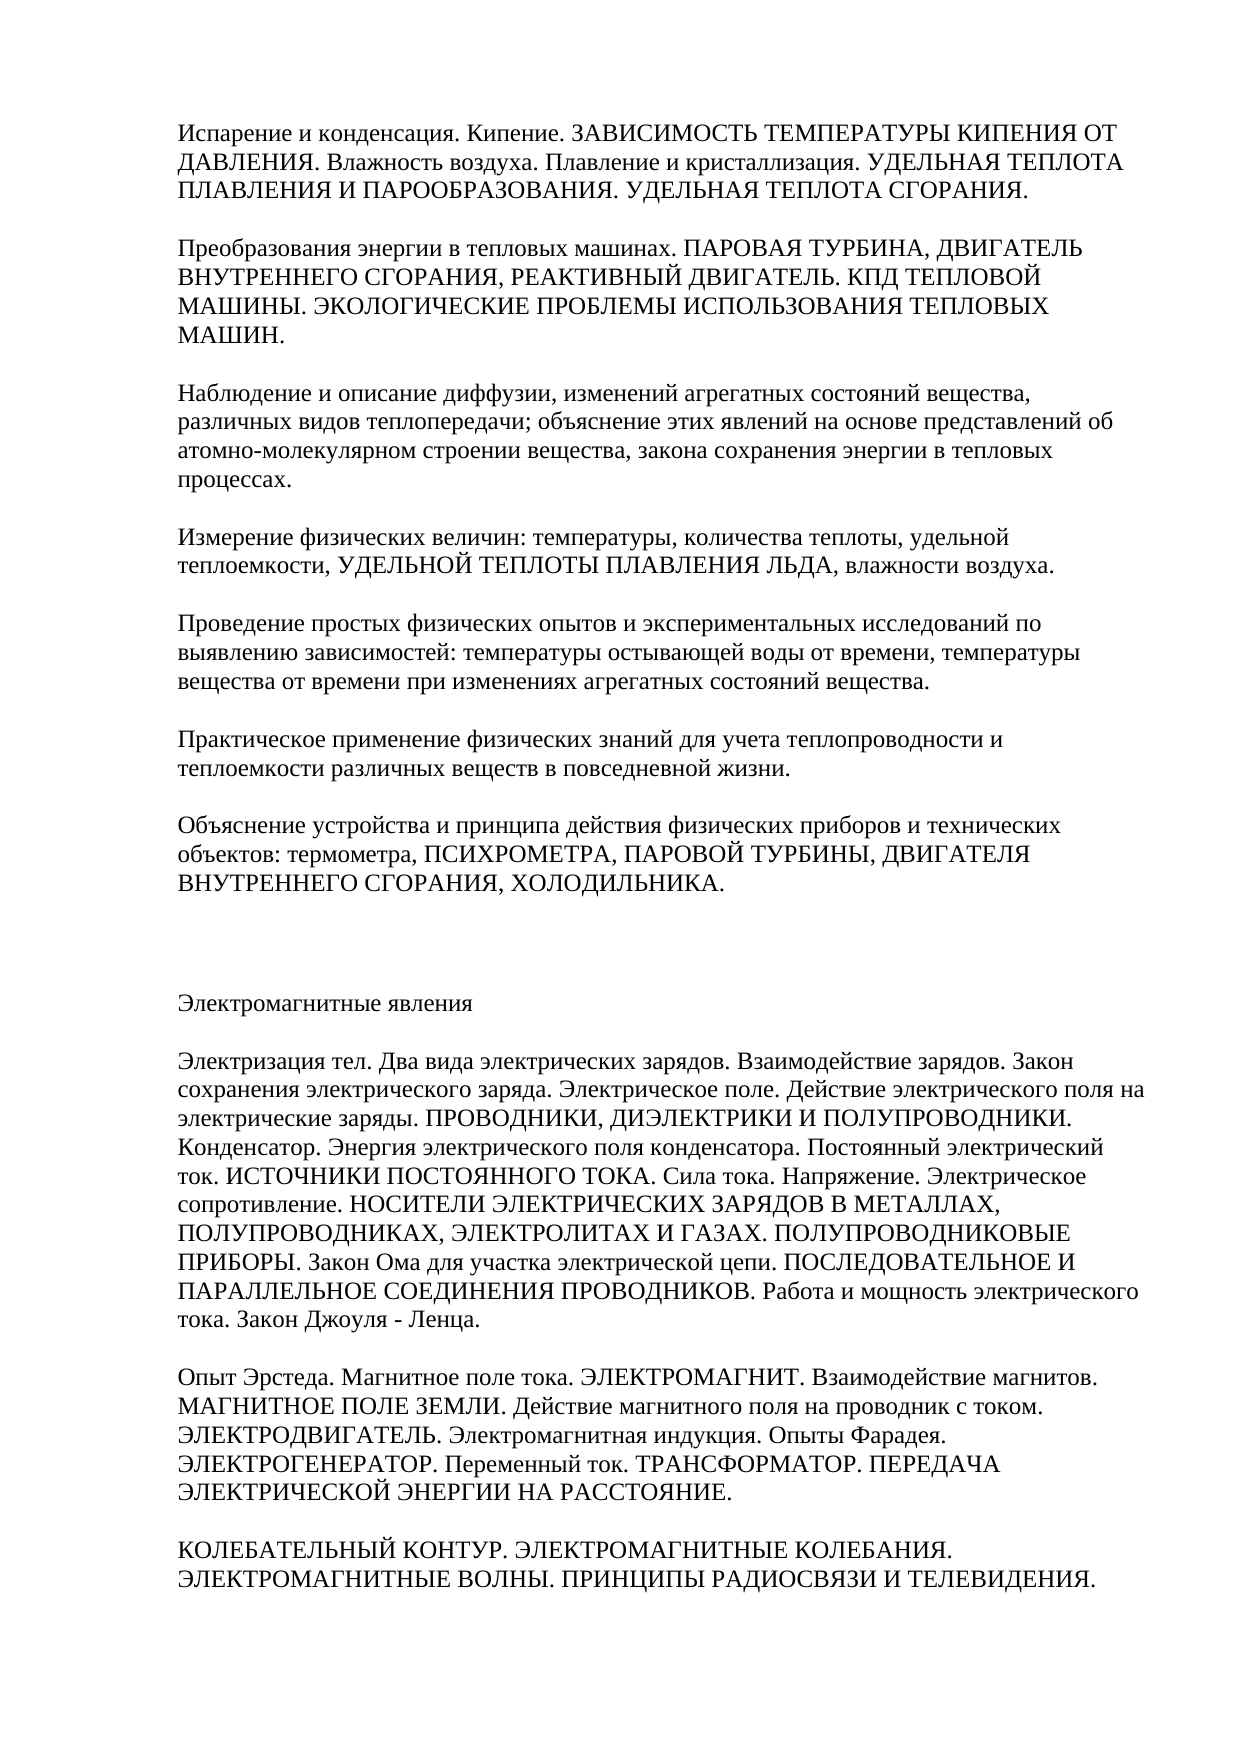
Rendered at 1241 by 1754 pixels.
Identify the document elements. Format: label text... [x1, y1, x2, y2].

text Испарение и конденсация. Кипение. ЗАВИСИМОСТЬ ТЕМПЕРАТУРЫ КИПЕНИЯ ОТ ДАВЛЕНИЯ. Влажность воздуха. Плавление и кристаллизация. УДЕЛЬНАЯ ТЕПЛОТА ПЛАВЛЕНИЯ И ПАРООБРАЗОВАНИЯ. УДЕЛЬНАЯ ТЕПЛОТА СГОРАНИЯ. [177, 118, 1152, 204]
text Электромагнитные явления [177, 988, 1152, 1017]
text Опыт Эрстеда. Магнитное поле тока. ЭЛЕКТРОМАГНИТ. Взаимодействие магнитов. МАГНИТНОЕ ПОЛЕ ЗЕМЛИ. Действие магнитного поля на проводник с током. ЭЛЕКТРОДВИГАТЕЛЬ. Электромагнитная индукция. Опыты Фарадея. ЭЛЕКТРОГЕНЕРАТОР. Переменный ток. ТРАНСФОРМАТОР. ПЕРЕДАЧА ЭЛЕКТРИЧЕСКОЙ ЭНЕРГИИ НА РАССТОЯНИЕ. [177, 1362, 1152, 1506]
text Измерение физических величин: температуры, количества теплоты, удельной теплоемкости, УДЕЛЬНОЙ ТЕПЛОТЫ ПЛАВЛЕНИЯ ЛЬДА, влажности воздуха. [177, 522, 1152, 579]
text Проведение простых физических опытов и экспериментальных исследований по выявлению зависимостей: температуры остывающей воды от времени, температуры вещества от времени при изменениях агрегатных состояний вещества. [177, 608, 1152, 695]
text Практическое применение физических знаний для учета теплопроводности и теплоемкости различных веществ в повседневной жизни. [177, 724, 1152, 781]
text Электризация тел. Два вида электрических зарядов. Взаимодействие зарядов. Закон сохранения электрического заряда. Электрическое поле. Действие электрического поля на электрические заряды. ПРОВОДНИКИ, ДИЭЛЕКТРИКИ И ПОЛУПРОВОДНИКИ. Конденсатор. Энергия электрического поля конденсатора. Постоянный электрический ток. ИСТОЧНИКИ ПОСТОЯННОГО ТОКА. Сила тока. Напряжение. Электрическое сопротивление. НОСИТЕЛИ ЭЛЕКТРИЧЕСКИХ ЗАРЯДОВ В МЕТАЛЛАХ, ПОЛУПРОВОДНИКАХ, ЭЛЕКТРОЛИТАХ И ГАЗАХ. ПОЛУПРОВОДНИКОВЫЕ ПРИБОРЫ. Закон Ома для участка электрической цепи. ПОСЛЕДОВАТЕЛЬНОЕ И ПАРАЛЛЕЛЬНОЕ СОЕДИНЕНИЯ ПРОВОДНИКОВ. Работа и мощность электрического тока. Закон Джоуля - Ленца. [177, 1046, 1152, 1333]
text КОЛЕБАТЕЛЬНЫЙ КОНТУР. ЭЛЕКТРОМАГНИТНЫЕ КОЛЕБАНИЯ. ЭЛЕКТРОМАГНИТНЫЕ ВОЛНЫ. ПРИНЦИПЫ РАДИОСВЯЗИ И ТЕЛЕВИДЕНИЯ. [177, 1535, 1152, 1593]
text Наблюдение и описание диффузии, изменений агрегатных состояний вещества, различных видов теплопередачи; объяснение этих явлений на основе представлений об атомно-молекулярном строении вещества, закона сохранения энергии в тепловых процессах. [177, 378, 1152, 493]
text Преобразования энергии в тепловых машинах. ПАРОВАЯ ТУРБИНА, ДВИГАТЕЛЬ ВНУТРЕННЕГО СГОРАНИЯ, РЕАКТИВНЫЙ ДВИГАТЕЛЬ. КПД ТЕПЛОВОЙ МАШИНЫ. ЭКОЛОГИЧЕСКИЕ ПРОБЛЕМЫ ИСПОЛЬЗОВАНИЯ ТЕПЛОВЫХ МАШИН. [177, 233, 1152, 348]
text Объяснение устройства и принципа действия физических приборов и технических объектов: термометра, ПСИХРОМЕТРА, ПАРОВОЙ ТУРБИНЫ, ДВИГАТЕЛЯ ВНУТРЕННЕГО СГОРАНИЯ, ХОЛОДИЛЬНИКА. [177, 811, 1152, 897]
